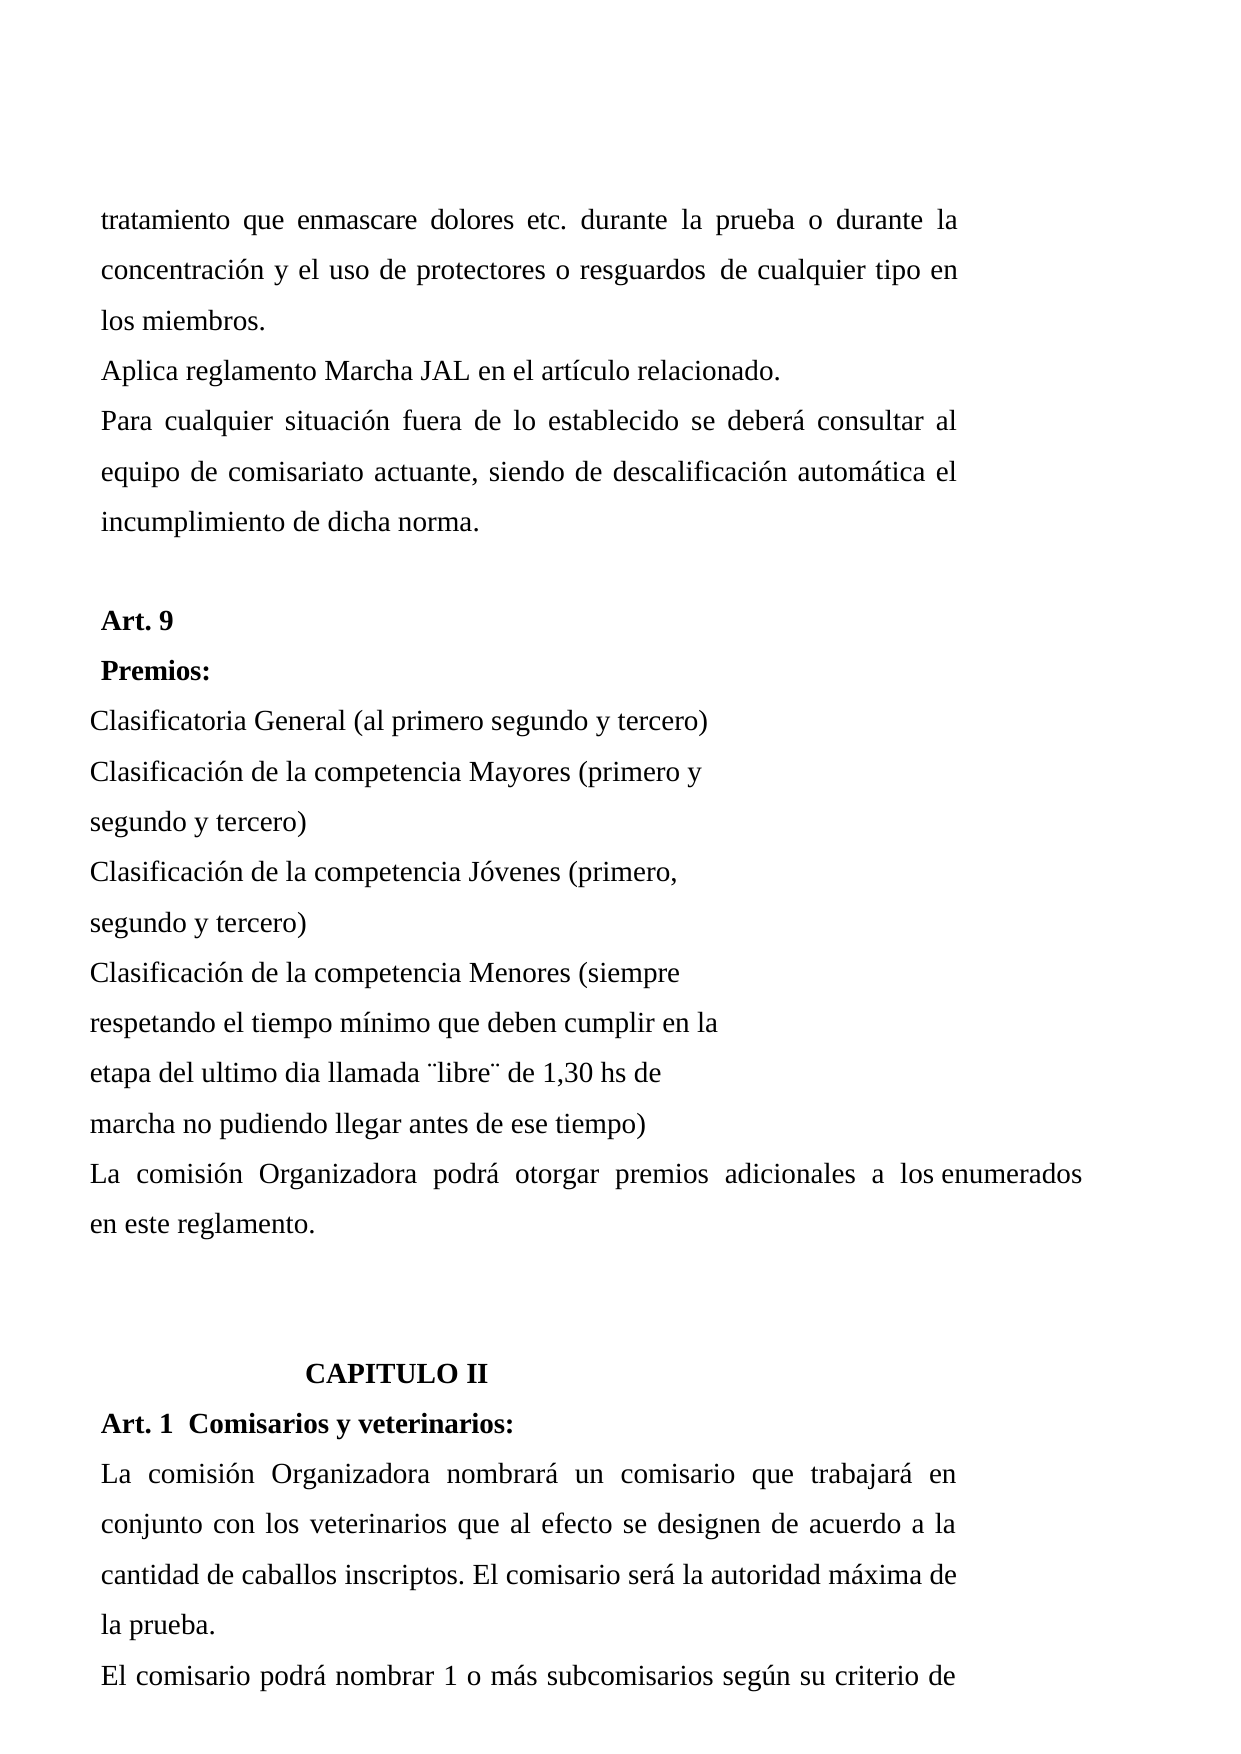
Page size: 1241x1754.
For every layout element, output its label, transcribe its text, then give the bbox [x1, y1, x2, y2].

text Clasificatoria General (al primero segundo y tercero) [89, 703, 723, 737]
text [101, 1658, 957, 1691]
subtitle Art. 9 Premios: [101, 603, 281, 687]
text Clasificación de la competencia Mayores (primero y segundo y tercero) [89, 754, 723, 838]
text Clasificación de la competencia Jóvenes (primero, segundo y tercero) [89, 854, 723, 938]
subtitle CAPITULO II [305, 1356, 1153, 1389]
text La comisión Organizadora podrá otorgar premios adicionales a los enumerados en este reglamento. [89, 1156, 1083, 1240]
text La comisión Organizadora nombrará un comisario que trabajará en conjunto con los veterinarios que al efecto se designen de acuerdo a la cantidad de caballos inscriptos. El comisario será la autoridad máxima de la prueba. [101, 1456, 957, 1641]
text Clasificación de la competencia Menores (siempre respetando el tiempo mínimo que deben cumplir en la etapa del ultimo dia llamada ¨libre¨ de 1,30 hs de marcha no pudiendo llegar antes de ese tiempo) [89, 955, 723, 1139]
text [101, 202, 958, 336]
text Para cualquier situación fuera de lo establecido se deberá consultar al equipo de comisariato actuante, siendo de descalificación automática el incumplimiento de dicha norma. [101, 403, 958, 537]
text Art. 1 Comisarios y veterinarios: [101, 1406, 1153, 1439]
text Aplica reglamento Marcha JAL en el artículo relacionado. [101, 353, 958, 387]
